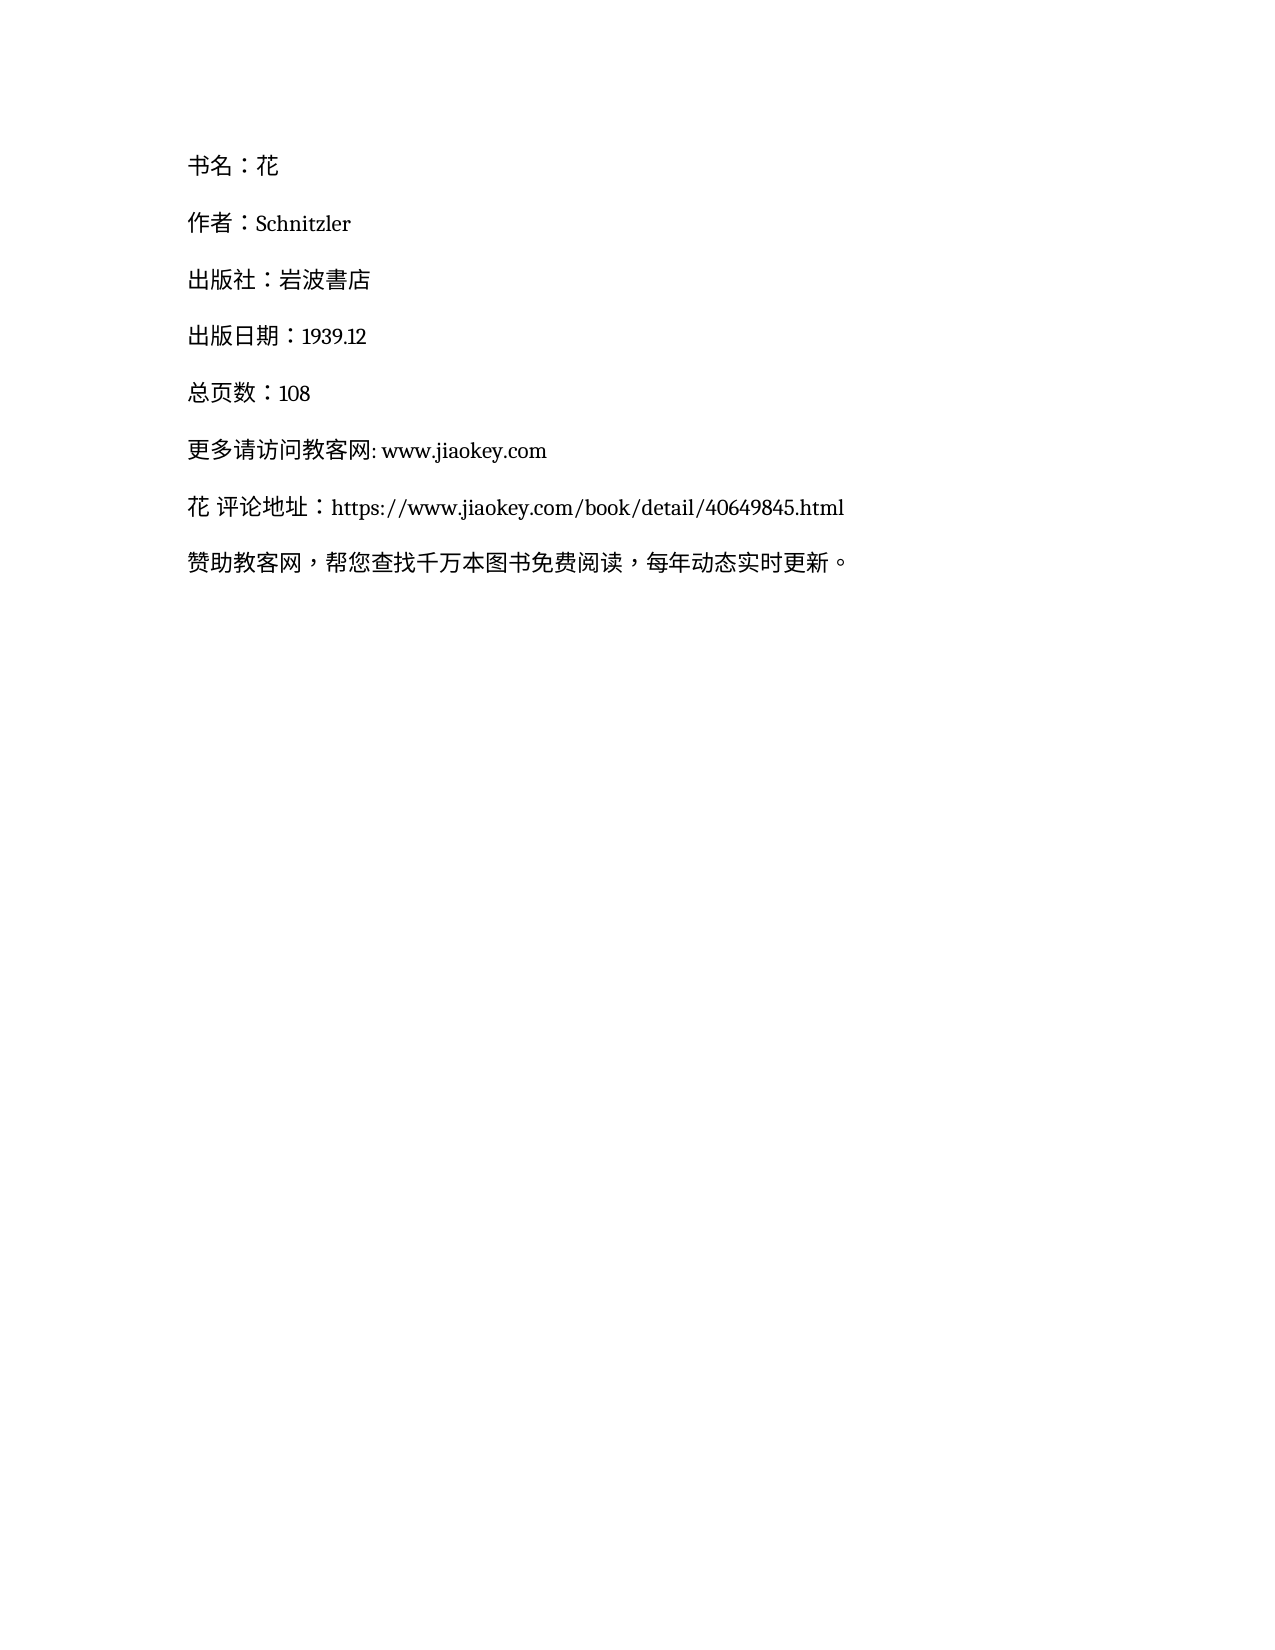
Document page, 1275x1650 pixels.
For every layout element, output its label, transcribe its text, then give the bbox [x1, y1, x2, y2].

text 作者：Schnitzler [187, 207, 1087, 238]
text 出版日期：1939.12 [187, 320, 1087, 352]
text 赞助教客网，帮您查找千万本图书免费阅读，每年动态实时更新。 [187, 547, 1087, 579]
text 总页数：108 [187, 377, 1087, 408]
text 出版社：岩波書店 [187, 263, 1087, 295]
text 花 评论地址：https://www.jiaokey.com/book/detail/40649845.html [187, 491, 1087, 522]
text 书名：花 [187, 150, 1087, 181]
text 更多请访问教客网: www.jiaokey.com [187, 434, 1087, 465]
